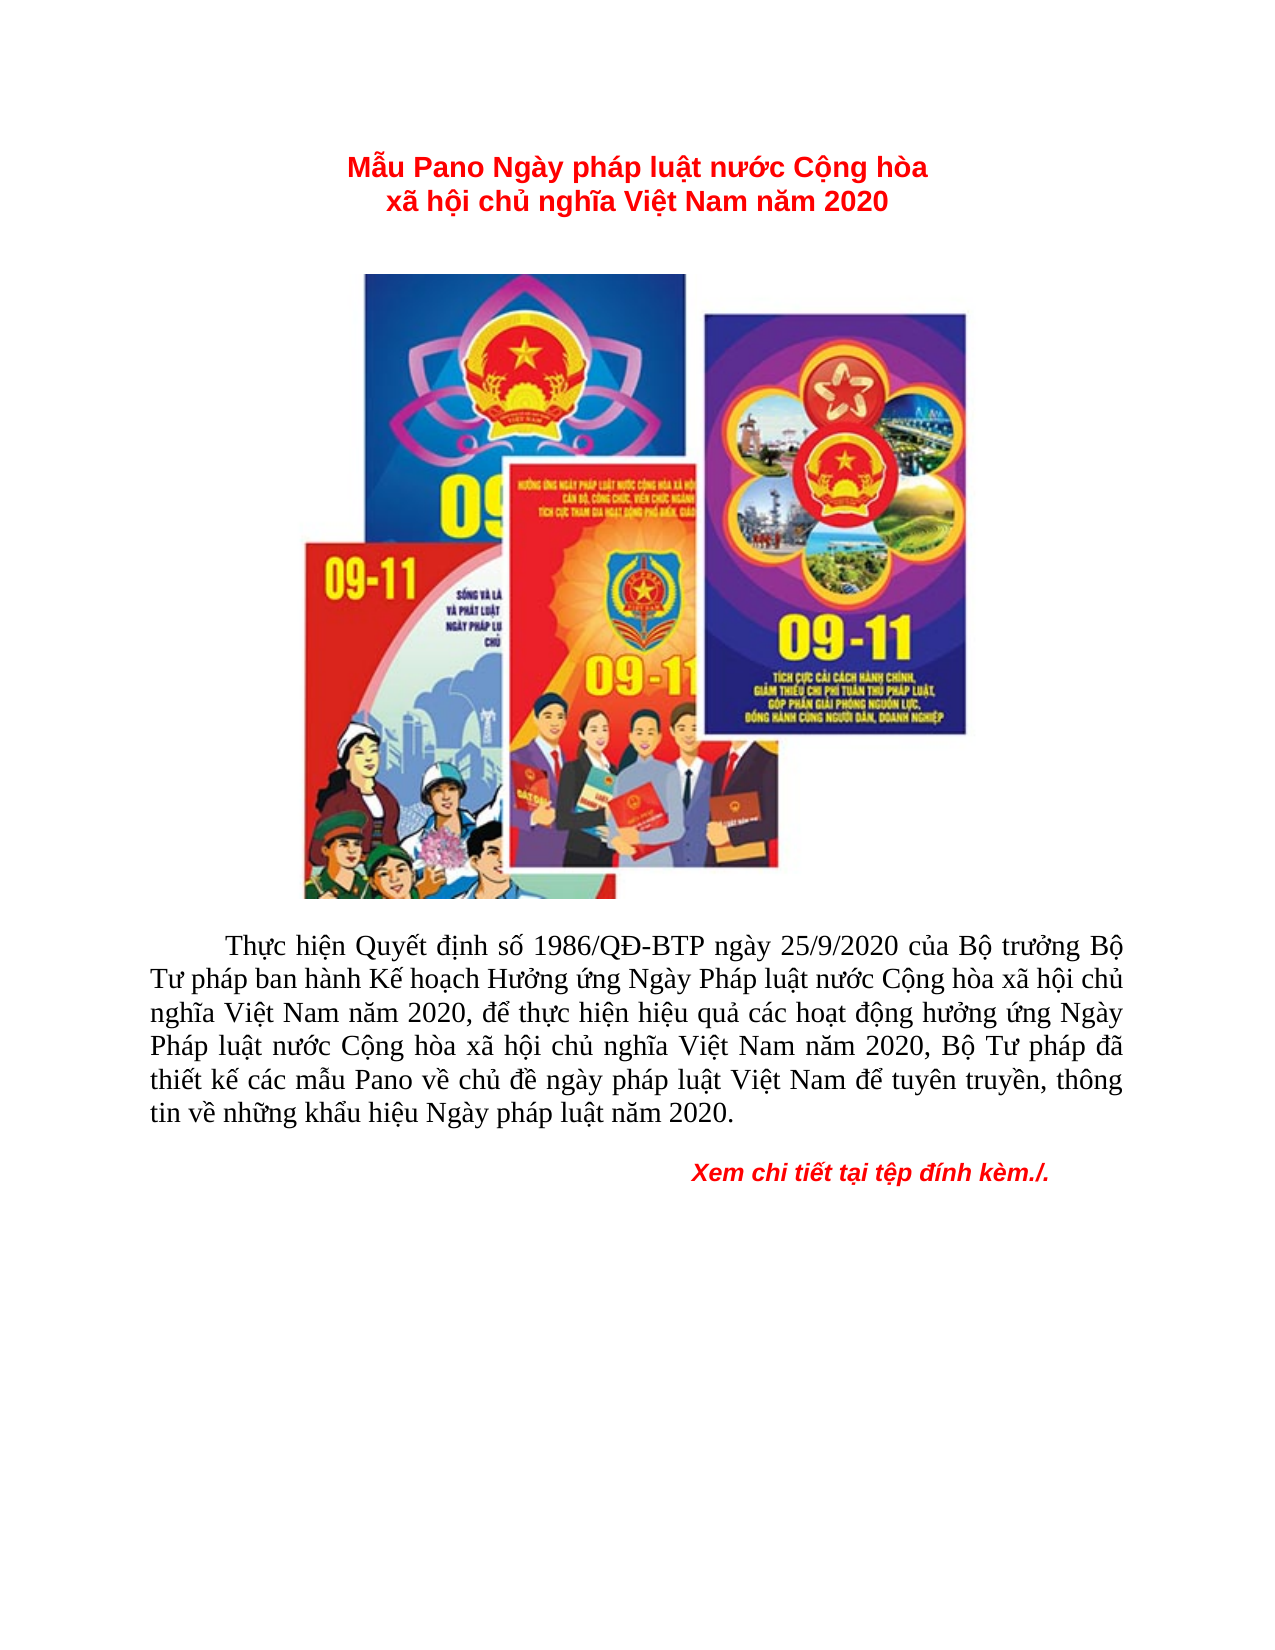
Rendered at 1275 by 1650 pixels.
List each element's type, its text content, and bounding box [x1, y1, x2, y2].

text xã hội chủ nghĩa Việt Nam năm 2020 [150, 183, 1125, 217]
text Xem chi tiết tại tệp đính kèm./. [150, 1158, 1125, 1187]
text Mẫu Pano Ngày pháp luật nước Cộng hòa [150, 150, 1125, 183]
text Thực hiện Quyết định số 1986/QĐ-BTP ngày 25/9/2020 của Bộ trưởng Bộ Tư pháp ban hành Kế hoạch Hưởng ứng Ngày Pháp luật nước Cộng hòa xã hội chủ nghĩa Việt Nam năm 2020, để thực hiện hiệu quả các hoạt động hưởng ứng Ngày Pháp luật nước Cộng hòa xã hội chủ nghĩa Việt Nam năm 2020, Bộ Tư pháp đã thiết kế các mẫu Pano về chủ đề ngày pháp luật Việt Nam để tuyên truyền, thông tin về những khẩu hiệu Ngày pháp luật năm 2020. [150, 928, 1125, 1129]
picture [150, 274, 1099, 899]
